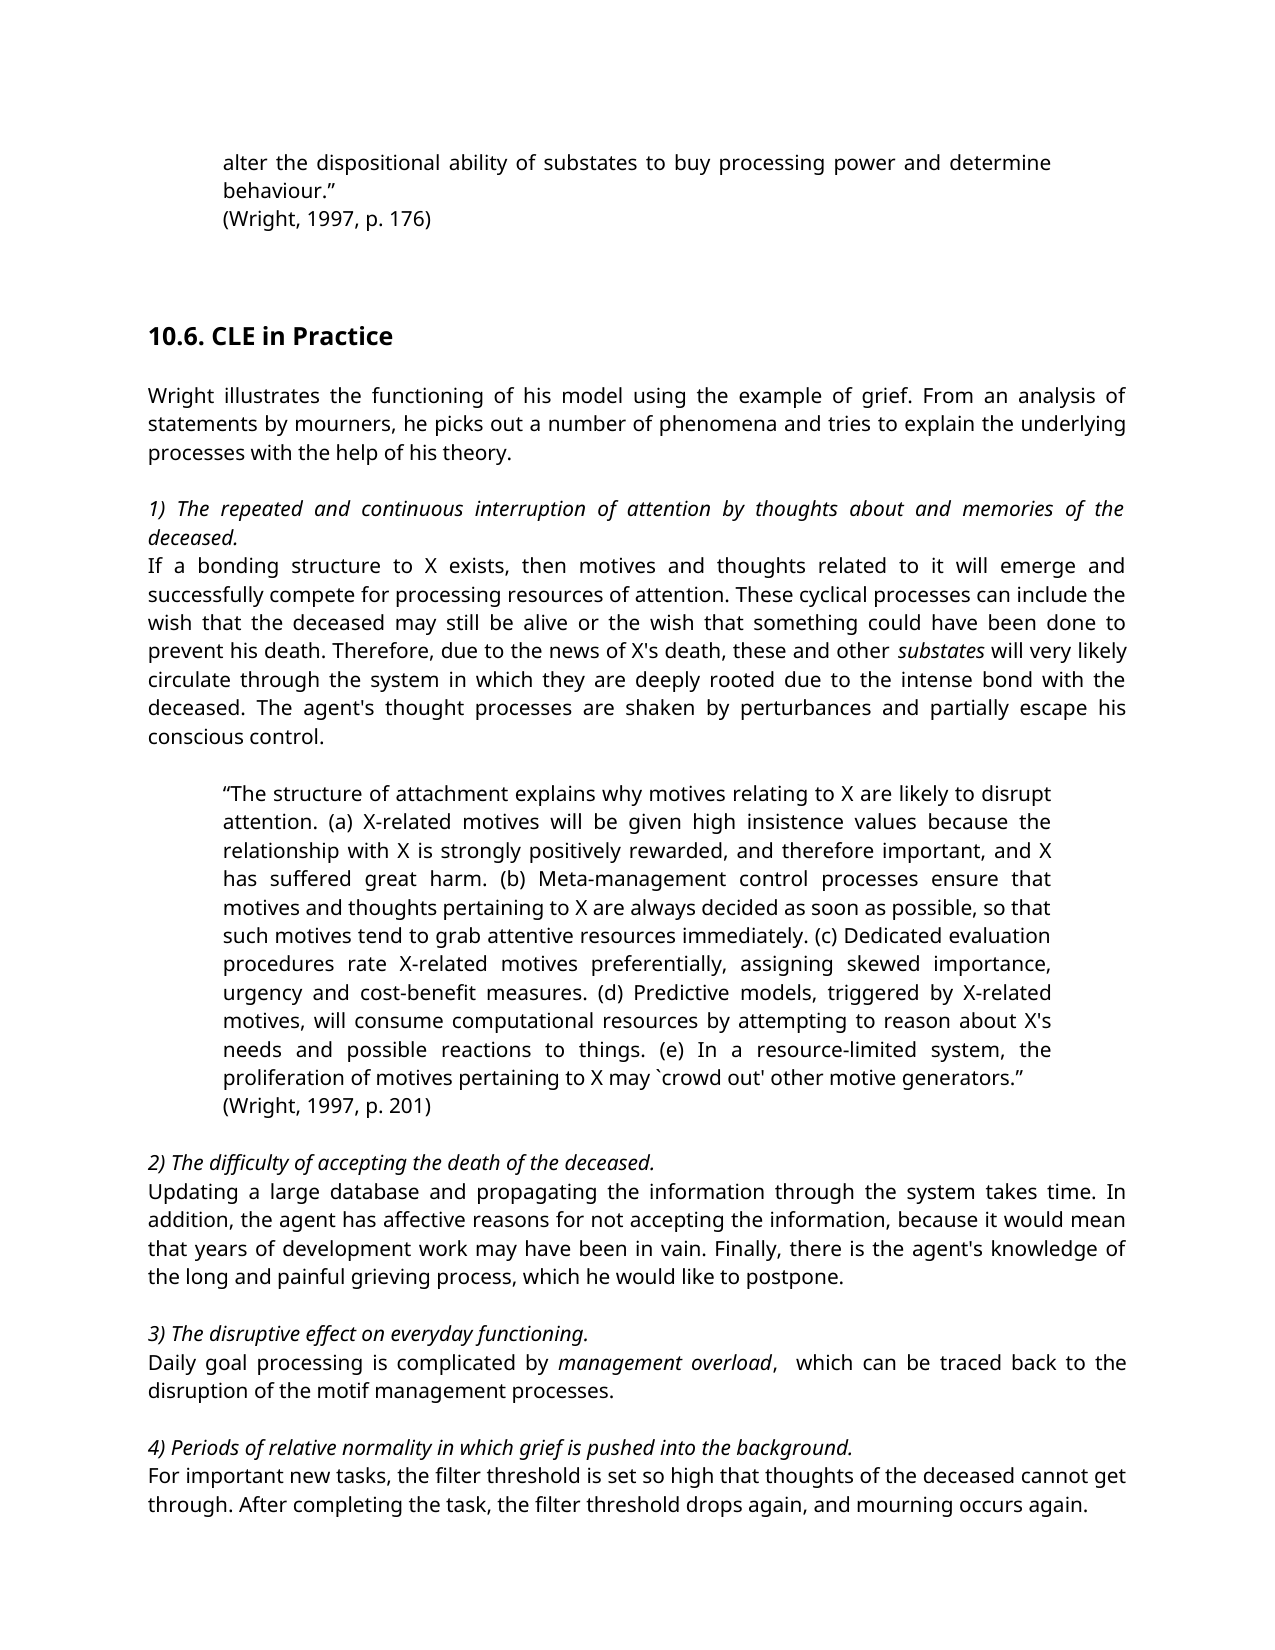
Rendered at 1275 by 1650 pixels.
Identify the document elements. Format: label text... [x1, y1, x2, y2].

text Daily goal processing is complicated by management overload, which can be traced back to the disruption of the motif management processes. [148, 1348, 1127, 1404]
text 3) The disruptive effect on everyday functioning. [148, 1319, 1127, 1348]
text 4) Periods of relative normality in which grief is pushed into the background. [148, 1433, 1127, 1461]
text Wright illustrates the functioning of his model using the example of grief. From an analysis of statements by mourners, he picks out a number of phenomena and tries to explain the underlying processes with the help of his theory. [148, 381, 1127, 466]
text 1) The repeated and continuous interruption of attention by thoughts about and memories of the deceased. [148, 494, 1127, 551]
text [223, 148, 1052, 204]
text “The structure of attachment explains why motives relating to X are likely to disrupt attention. (a) X-related motives will be given high insistence values because the relationship with X is strongly positively rewarded, and therefore important, and X has suffered great harm. (b) Meta-management control processes ensure that motives and thoughts pertaining to X are always decided as soon as possible, so that such motives tend to grab attentive resources immediately. (c) Dedicated evaluation procedures rate X-related motives preferentially, assigning skewed importance, urgency and cost-benefit measures. (d) Predictive models, triggered by X-related motives, will consume computational resources by attempting to reason about X's needs and possible reactions to things. (e) In a resource-limited system, the proliferation of motives pertaining to X may `crowd out' other motive generators.” [223, 779, 1052, 1092]
text 2) The difficulty of accepting the death of the deceased. [148, 1148, 1127, 1177]
text For important new tasks, the filter threshold is set so high that thoughts of the deceased cannot get through. After completing the task, the filter threshold drops again, and mourning occurs again. [148, 1461, 1127, 1518]
text If a bonding structure to X exists, then motives and thoughts related to it will emerge and successfully compete for processing resources of attention. These cyclical processes can include the wish that the deceased may still be alive or the wish that something could have been done to prevent his death. Therefore, due to the news of X's death, these and other substates will very likely circulate through the system in which they are deeply rooted due to the intense bond with the deceased. The agent's thought processes are shaken by perturbances and partially escape his conscious control. [148, 551, 1127, 750]
text (Wright, 1997, p. 176) [223, 204, 1052, 233]
text (Wright, 1997, p. 201) [223, 1092, 1052, 1120]
text Updating a large database and propagating the information through the system takes time. In addition, the agent has affective reasons for not accepting the information, because it would mean that years of development work may have been in vain. Finally, there is the agent's knowledge of the long and painful grieving process, which he would like to postpone. [148, 1177, 1127, 1291]
text 10.6. CLE in Practice [148, 318, 1127, 352]
